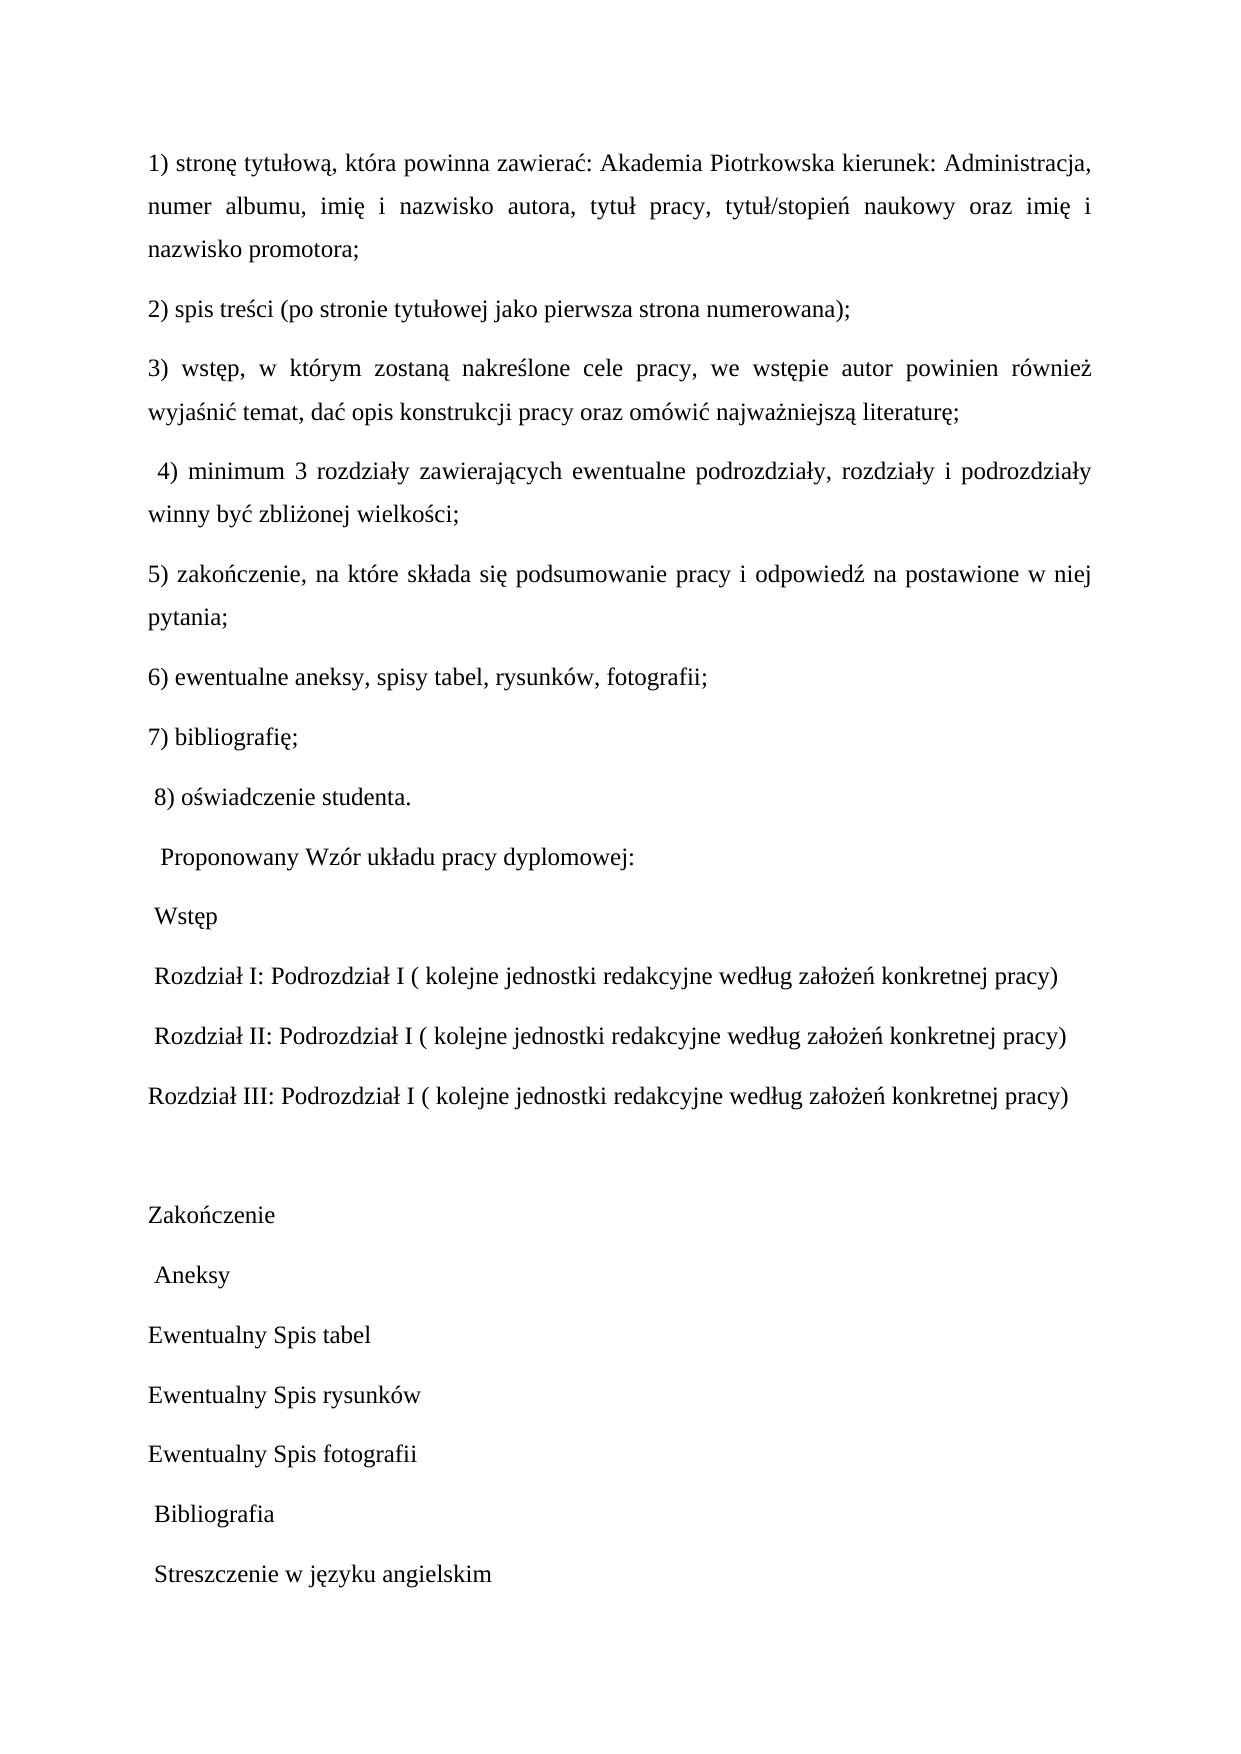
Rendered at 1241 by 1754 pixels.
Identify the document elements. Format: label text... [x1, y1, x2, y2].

text 3) wstęp, w którym zostaną nakreślone cele pracy, we wstępie autor powinien również wyjaśnić temat, dać opis konstrukcji pracy oraz omówić najważniejszą literaturę; [148, 353, 1093, 425]
text 2) spis treści (po stronie tytułowej jako pierwsza strona numerowana); [148, 294, 1093, 322]
text Bibliografia [148, 1499, 1093, 1528]
text Rozdział II: Podrozdział I ( kolejne jednostki redakcyjne według założeń konkretnej pracy) [148, 1021, 1093, 1050]
text Rozdział I: Podrozdział I ( kolejne jednostki redakcyjne według założeń konkretnej pracy) [148, 961, 1093, 990]
text Ewentualny Spis rysunków [148, 1380, 1093, 1408]
text Zakończenie [148, 1200, 1093, 1229]
text Ewentualny Spis tabel [148, 1320, 1093, 1349]
text Proponowany Wzór układu pracy dyplomowej: [148, 842, 1093, 870]
text Streszczenie w języku angielskim [148, 1559, 1093, 1588]
text 5) zakończenie, na które składa się podsumowanie pracy i odpowiedź na postawione w niej pytania; [148, 559, 1093, 631]
text 1) stronę tytułową, która powinna zawierać: Akademia Piotrkowska kierunek: Administracja, numer albumu, imię i nazwisko autora, tytuł pracy, tytuł/stopień naukowy oraz imię i nazwisko promotora; [148, 148, 1093, 263]
text 7) bibliografię; [148, 722, 1093, 751]
text Aneksy [148, 1260, 1093, 1289]
text Wstęp [148, 901, 1093, 930]
text 8) oświadczenie studenta. [148, 782, 1093, 811]
text Ewentualny Spis fotografii [148, 1439, 1093, 1468]
text 6) ewentualne aneksy, spisy tabel, rysunków, fotografii; [148, 662, 1093, 691]
text Rozdział III: Podrozdział I ( kolejne jednostki redakcyjne według założeń konkretnej pracy) [148, 1081, 1093, 1109]
text 4) minimum 3 rozdziały zawierających ewentualne podrozdziały, rozdziały i podrozdziały winny być zbliżonej wielkości; [148, 456, 1093, 528]
